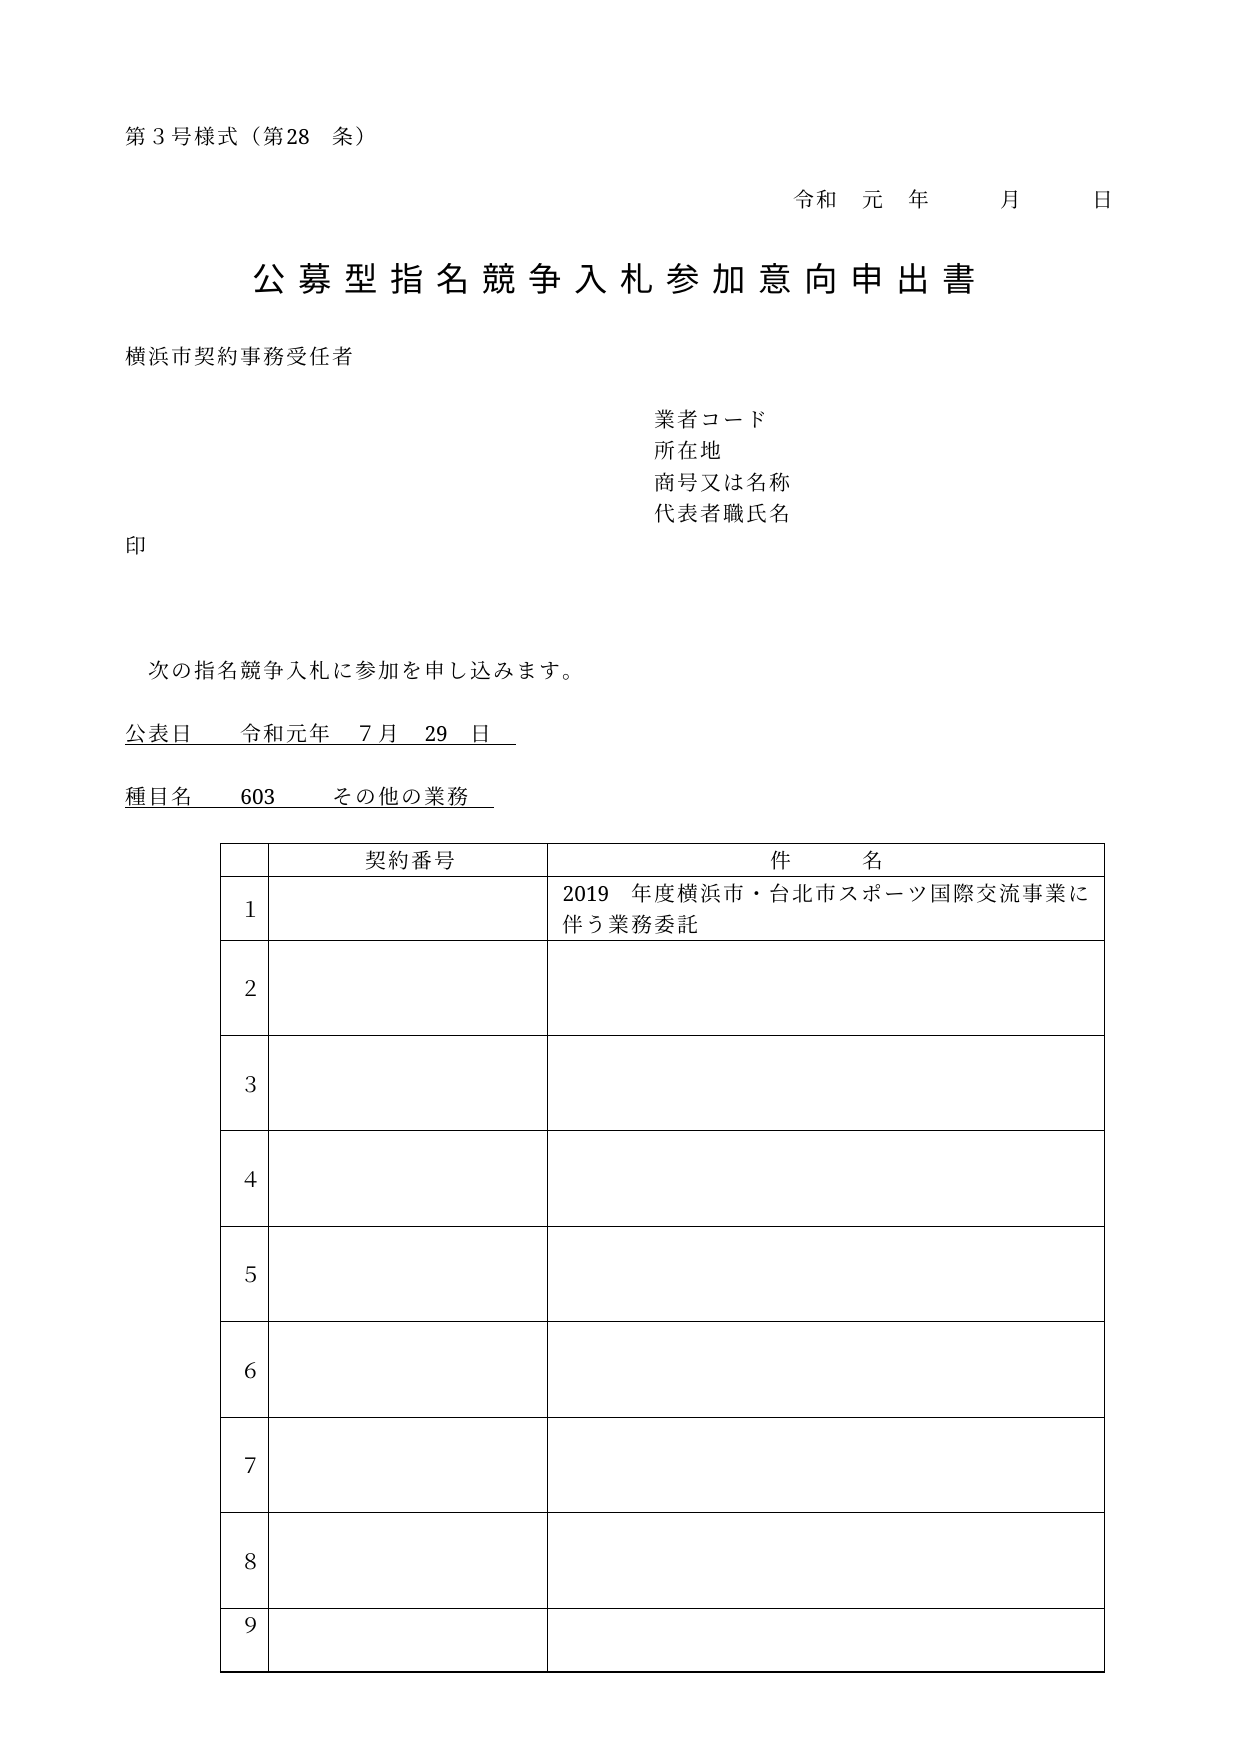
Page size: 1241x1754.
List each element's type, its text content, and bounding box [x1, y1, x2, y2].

table_cell [548, 1513, 1104, 1607]
text 第３号様式（第28条） [125, 119, 1115, 151]
table_cell ９ [221, 1609, 268, 1671]
table_cell ８ [221, 1513, 268, 1607]
table_header 契約番号 [269, 844, 547, 876]
text 業者コード [125, 403, 1115, 434]
table_cell ６ [221, 1322, 268, 1417]
table_cell [269, 1513, 547, 1607]
table_cell [269, 1131, 547, 1226]
table_cell [548, 1418, 1104, 1512]
table_cell ４ [221, 1131, 268, 1226]
table_cell [548, 1227, 1104, 1321]
table_cell [548, 941, 1104, 1035]
table_cell [269, 1036, 547, 1130]
table_cell [548, 1609, 1104, 1671]
table_header [221, 844, 268, 876]
table_cell [548, 1131, 1104, 1226]
text 代表者職氏名 印 [125, 497, 1115, 560]
table_cell ２ [221, 941, 268, 1035]
table_cell [548, 1322, 1104, 1417]
table_cell [269, 1322, 547, 1417]
table_cell 2019年度横浜市・台北市スポーツ国際交流事業に伴う業務委託 [548, 877, 1104, 939]
text 令和 元 年 月 日 [125, 182, 1115, 214]
text 公募型指名競争入札参加意向申出書 [125, 245, 1115, 308]
table_cell ３ [221, 1036, 268, 1130]
text 所在地 [125, 434, 1115, 466]
text 公表日 令和元年 ７月 29日 [125, 717, 1115, 749]
table_cell [269, 1418, 547, 1512]
table_cell ７ [221, 1418, 268, 1512]
table_cell [269, 1227, 547, 1321]
table_cell [548, 1036, 1104, 1130]
table_cell [269, 1609, 547, 1671]
text 種目名 603 その他の業務 [125, 780, 1115, 812]
text 横浜市契約事務受任者 [125, 340, 1115, 371]
text 次の指名競争入札に参加を申し込みます。 [125, 654, 1115, 686]
table_cell ５ [221, 1227, 268, 1321]
table_header 件 名 [548, 844, 1104, 876]
text 商号又は名称 [125, 466, 1115, 497]
table_cell [269, 877, 547, 939]
table_cell [269, 941, 547, 1035]
table_cell １ [221, 877, 268, 939]
